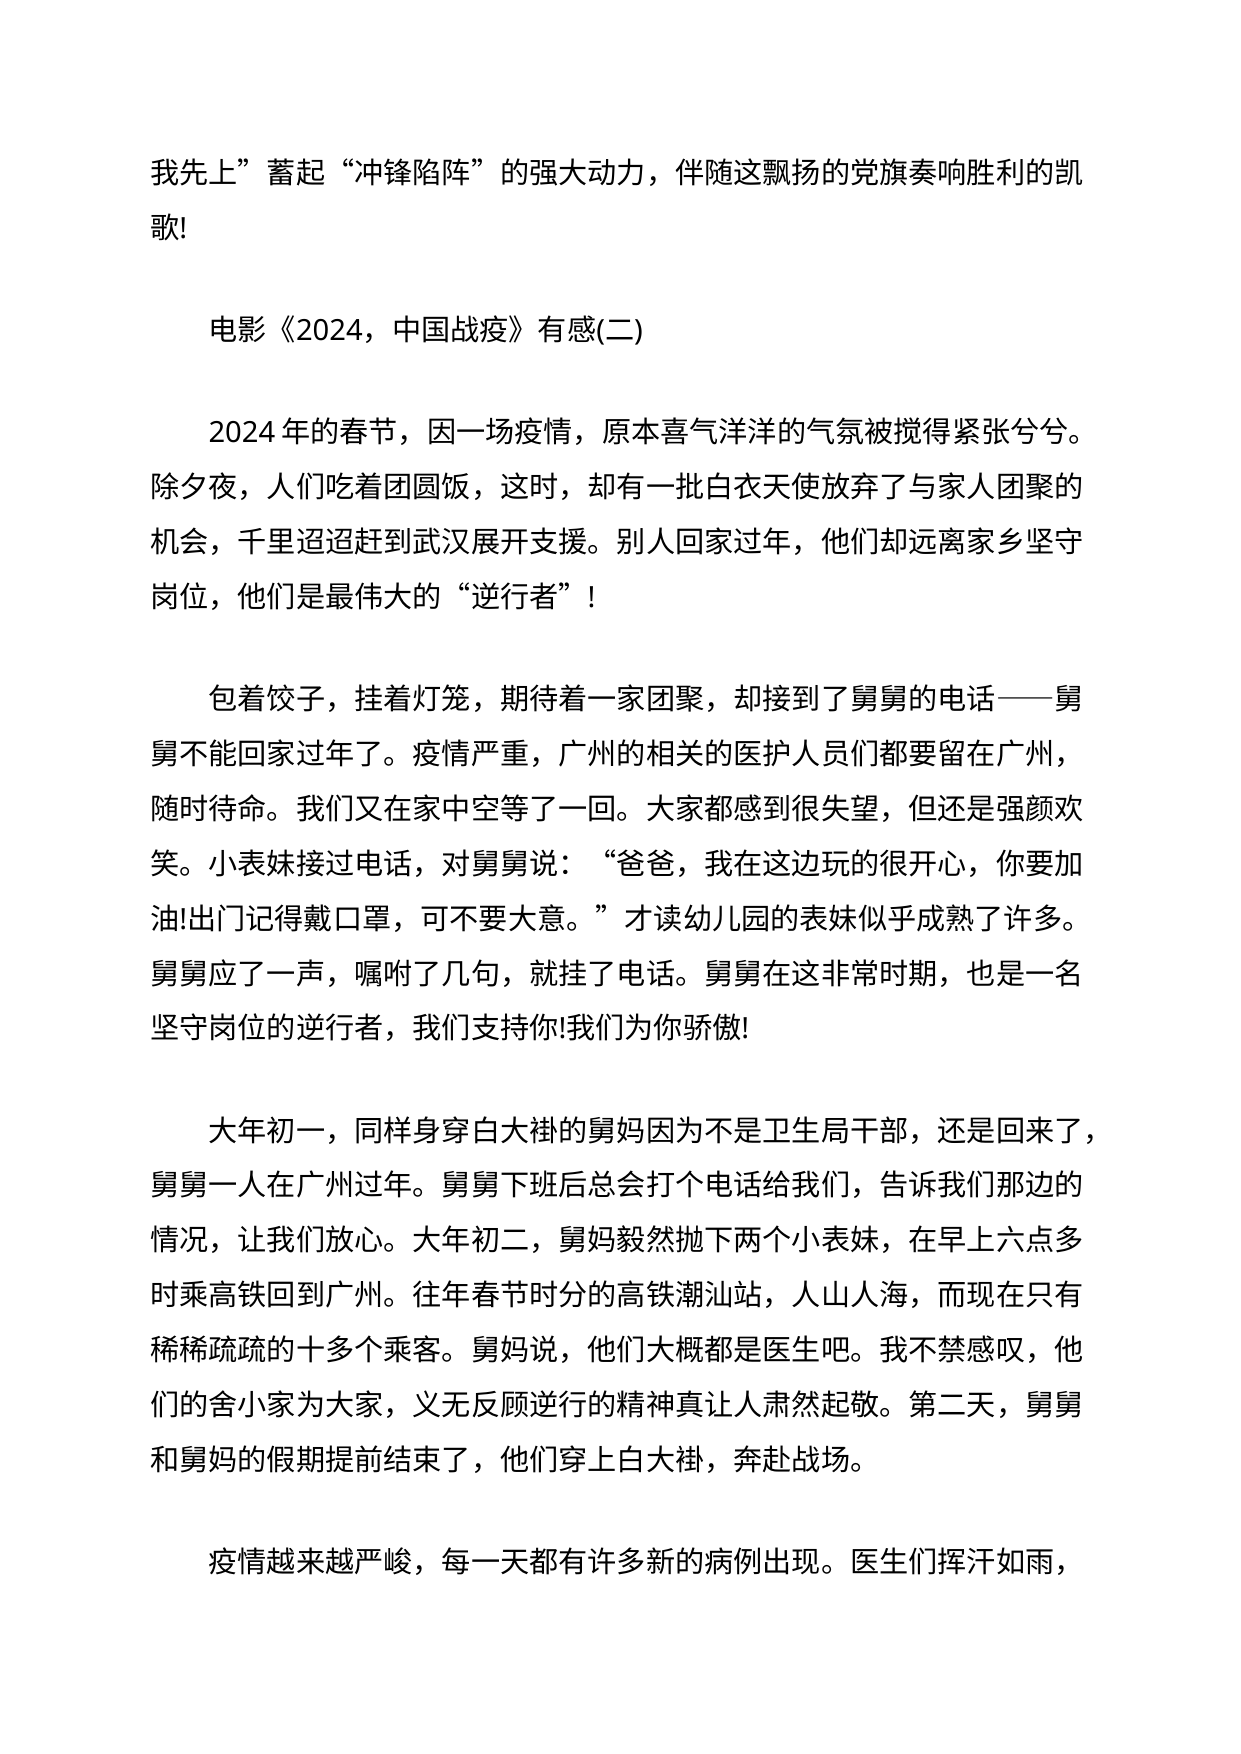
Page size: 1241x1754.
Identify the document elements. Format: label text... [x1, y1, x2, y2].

text 2024年的春节，因一场疫情，原本喜气洋洋的气氛被搅得紧张兮兮。除夕夜，人们吃着团圆饭，这时，却有一批白衣天使放弃了与家人团聚的机会，千里迢迢赶到武汉展开支援。别人回家过年，他们却远离家乡坚守岗位，他们是最伟大的“逆行者”! [150, 409, 1090, 616]
text 包着饺子，挂着灯笼，期待着一家团聚，却接到了舅舅的电话——舅舅不能回家过年了。疫情严重，广州的相关的医护人员们都要留在广州，随时待命。我们又在家中空等了一回。大家都感到很失望，但还是强颜欢笑。小表妹接过电话，对舅舅说：“爸爸，我在这边玩的很开心，你要加油!出门记得戴口罩，可不要大意。”才读幼儿园的表妹似乎成熟了许多。舅舅应了一声，嘱咐了几句，就挂了电话。舅舅在这非常时期，也是一名坚守岗位的逆行者，我们支持你!我们为你骄傲! [150, 676, 1090, 1047]
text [150, 1538, 1090, 1581]
text 大年初一，同样身穿白大褂的舅妈因为不是卫生局干部，还是回来了，舅舅一人在广州过年。舅舅下班后总会打个电话给我们，告诉我们那边的情况，让我们放心。大年初二，舅妈毅然抛下两个小表妹，在早上六点多时乘高铁回到广州。往年春节时分的高铁潮汕站，人山人海，而现在只有稀稀疏疏的十多个乘客。舅妈说，他们大概都是医生吧。我不禁感叹，他们的舍小家为大家，义无反顾逆行的精神真让人肃然起敬。第二天，舅舅和舅妈的假期提前结束了，他们穿上白大褂，奔赴战场。 [150, 1107, 1090, 1479]
text 电影《2024，中国战疫》有感(二) [150, 307, 1090, 349]
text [150, 150, 1090, 247]
